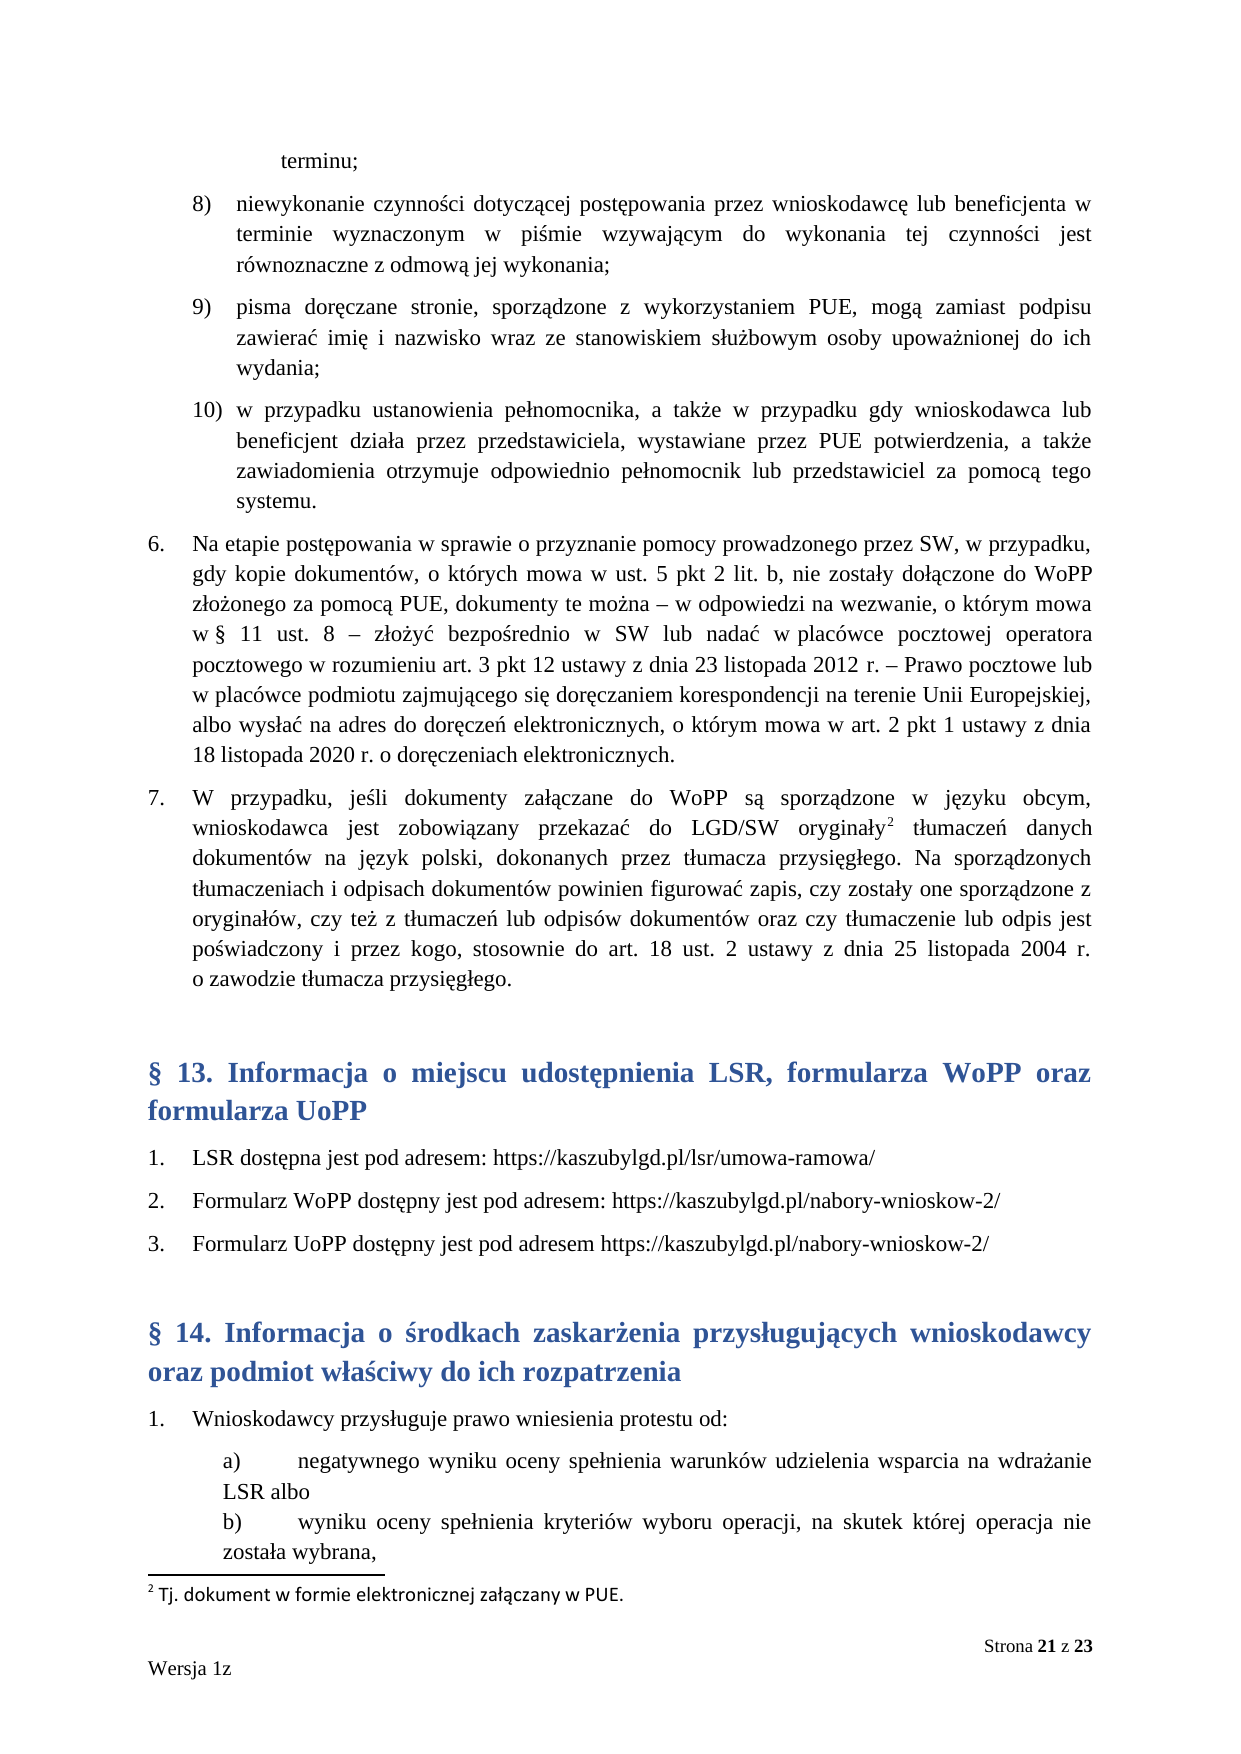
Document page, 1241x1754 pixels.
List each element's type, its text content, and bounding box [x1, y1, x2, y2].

list w przypadku ustanowienia pełnomocnika, a także w przypadku gdy wnioskodawca lub beneficjent działa przez przedstawiciela, wystawiane przez PUE potwierdzenia, a także zawiadomienia otrzymuje odpowiednio pełnomocnik lub przedstawiciel za pomocą tego systemu. [192, 397, 1093, 513]
list niewykonanie czynności dotyczącej postępowania przez wnioskodawcę lub beneficjenta w terminie wyznaczonym w piśmie wzywającym do wykonania tej czynności jest równoznaczne z odmową jej wykonania; [192, 190, 1093, 277]
list b) wyniku oceny spełnienia kryteriów wyboru operacji, na skutek której operacja nie została wybrana, [223, 1508, 1093, 1564]
list pisma doręczane stronie, sporządzone z wykorzystaniem PUE, mogą zamiast podpisu zawierać imię i nazwisko wraz ze stanowiskiem służbowym osoby upoważnionej do ich wydania; [192, 293, 1093, 380]
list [236, 148, 1093, 174]
subtitle § 13. Informacja o miejscu udostępnienia LSR, formularza WoPP oraz formularza UoPP [148, 1055, 1093, 1127]
list LSR dostępna jest pod adresem: https://kaszubylgd.pl/lsr/umowa-ramowa/ [148, 1144, 1093, 1171]
list Wnioskodawcy przysługuje prawo wniesienia protestu od: [148, 1405, 1093, 1431]
subtitle § 14. Informacja o środkach zaskarżenia przysługujących wnioskodawcy oraz podmiot właściwy do ich rozpatrzenia [148, 1315, 1093, 1387]
list W przypadku, jeśli dokumenty załączane do WoPP są sporządzone w języku obcym, wnioskodawca jest zobowiązany przekazać do LGD/SW oryginały tłumaczeń danych dokumentów na język polski, dokonanych przez tłumacza przysięgłego. Na sporządzonych tłumaczeniach i odpisach dokumentów powinien figurować zapis, czy zostały one sporządzone z oryginałów, czy też z tłumaczeń lub odpisów dokumentów oraz czy tłumaczenie lub odpis jest poświadczony i przez kogo, stosownie do art. 18 ust. 2 ustawy z dnia 25 listopada 2004 r. o zawodzie tłumacza przysięgłego. [148, 784, 1093, 992]
list Formularz WoPP dostępny jest pod adresem: https://kaszubylgd.pl/nabory-wnioskow-2/ [148, 1187, 1093, 1213]
list Formularz UoPP dostępny jest pod adresem https://kaszubylgd.pl/nabory-wnioskow-2/ [148, 1230, 1093, 1256]
list a) negatywnego wyniku oceny spełnienia warunków udzielenia wsparcia na wdrażanie LSR albo [223, 1448, 1093, 1504]
list Na etapie postępowania w sprawie o przyznanie pomocy prowadzonego przez SW, w przypadku, gdy kopie dokumentów, o których mowa w ust. 5 pkt 2 lit. b, nie zostały dołączone do WoPP złożonego za pomocą PUE, dokumenty te można – w odpowiedzi na wezwanie, o którym mowa w § 11 ust. 8 – złożyć bezpośrednio w SW lub nadać w placówce pocztowej operatora pocztowego w rozumieniu art. 3 pkt 12 ustawy z dnia 23 listopada 2012 r. – Prawo pocztowe lub w placówce podmiotu zajmującego się doręczaniem korespondencji na terenie Unii Europejskiej, albo wysłać na adres do doręczeń elektronicznych, o którym mowa w art. 2 pkt 1 ustawy z dnia 18 listopada 2020 r. o doręczeniach elektronicznych. [148, 530, 1093, 768]
